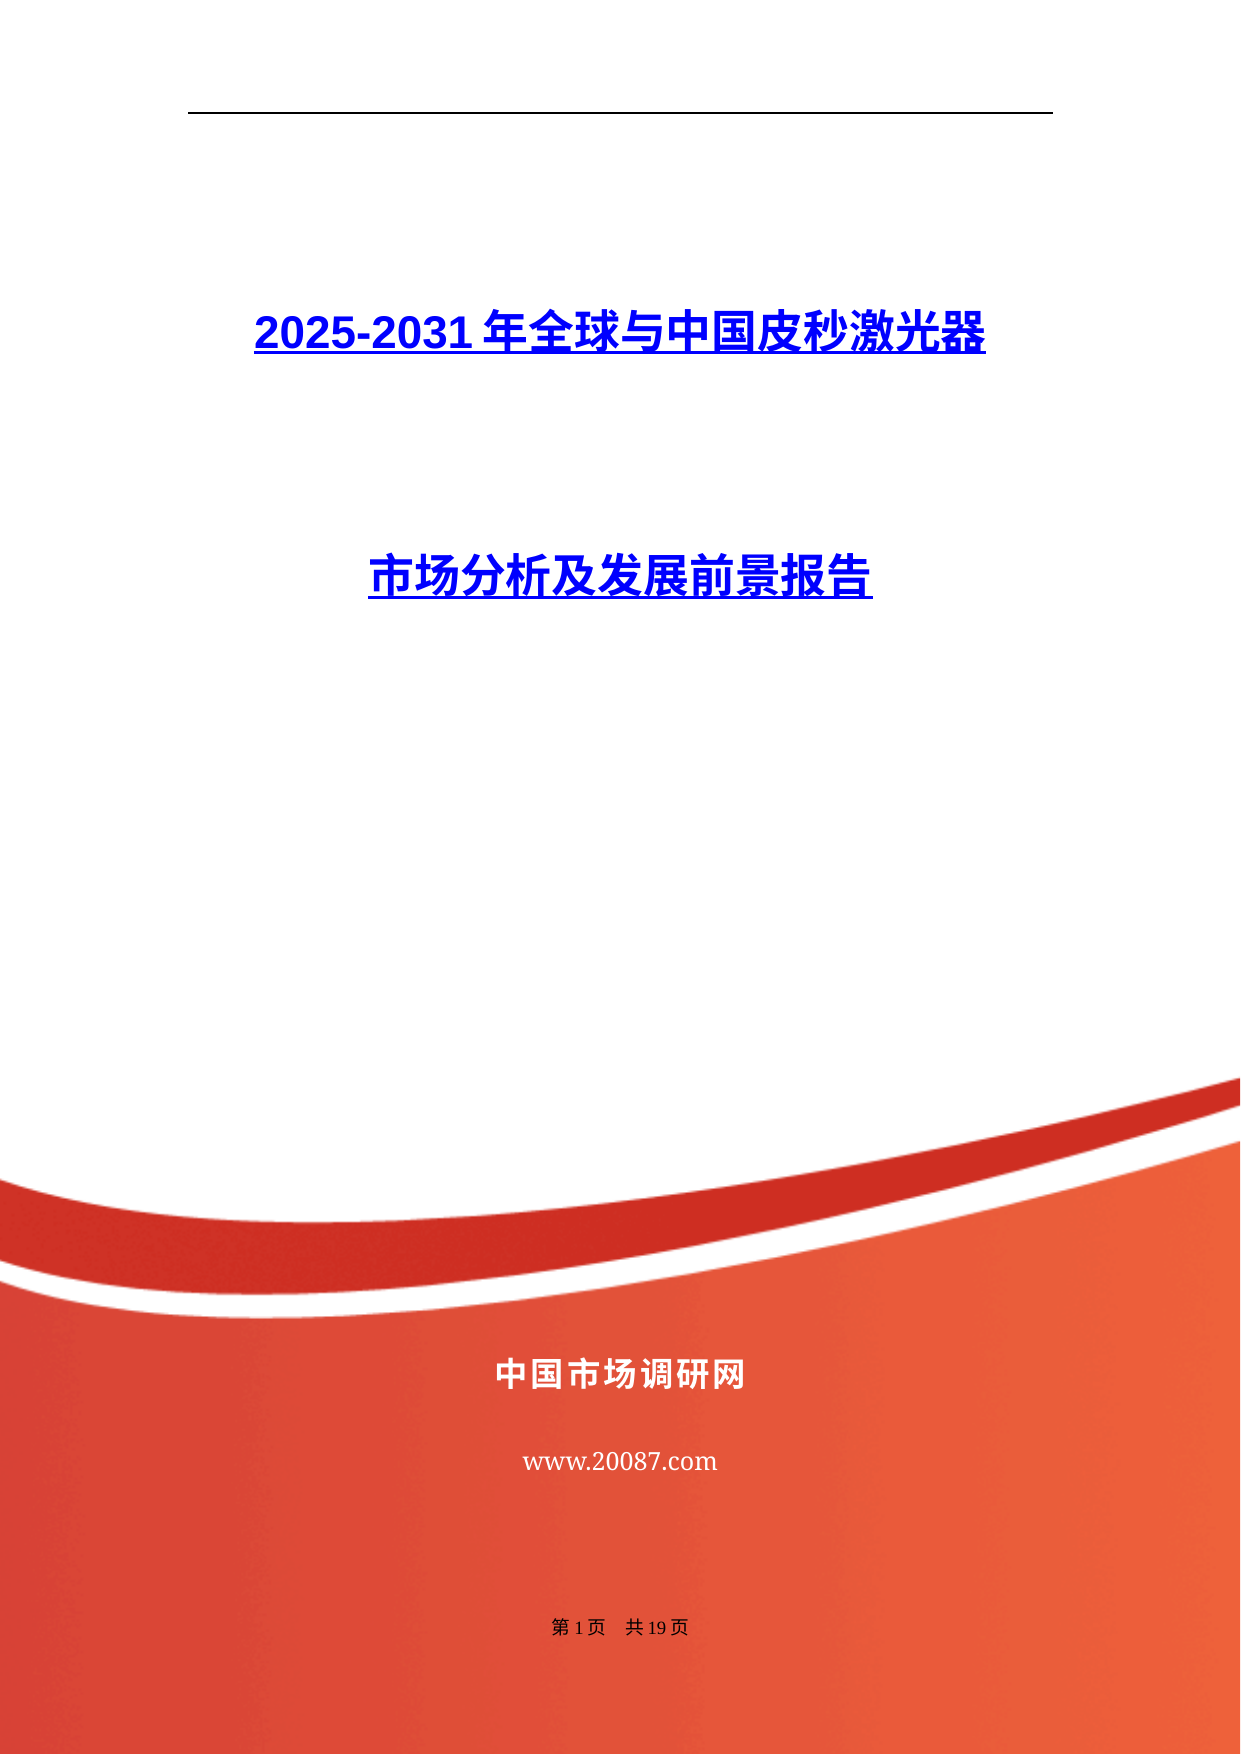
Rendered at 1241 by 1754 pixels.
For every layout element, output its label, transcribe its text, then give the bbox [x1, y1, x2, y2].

text www.20087.com [187, 1428, 1053, 1493]
table_header 2025-2031年全球与中国皮秒激光器市场分析及发展前景报告 [188, 207, 1053, 773]
subtitle 中国市场调研网 [187, 1339, 1053, 1404]
picture [0, 1006, 1241, 1754]
